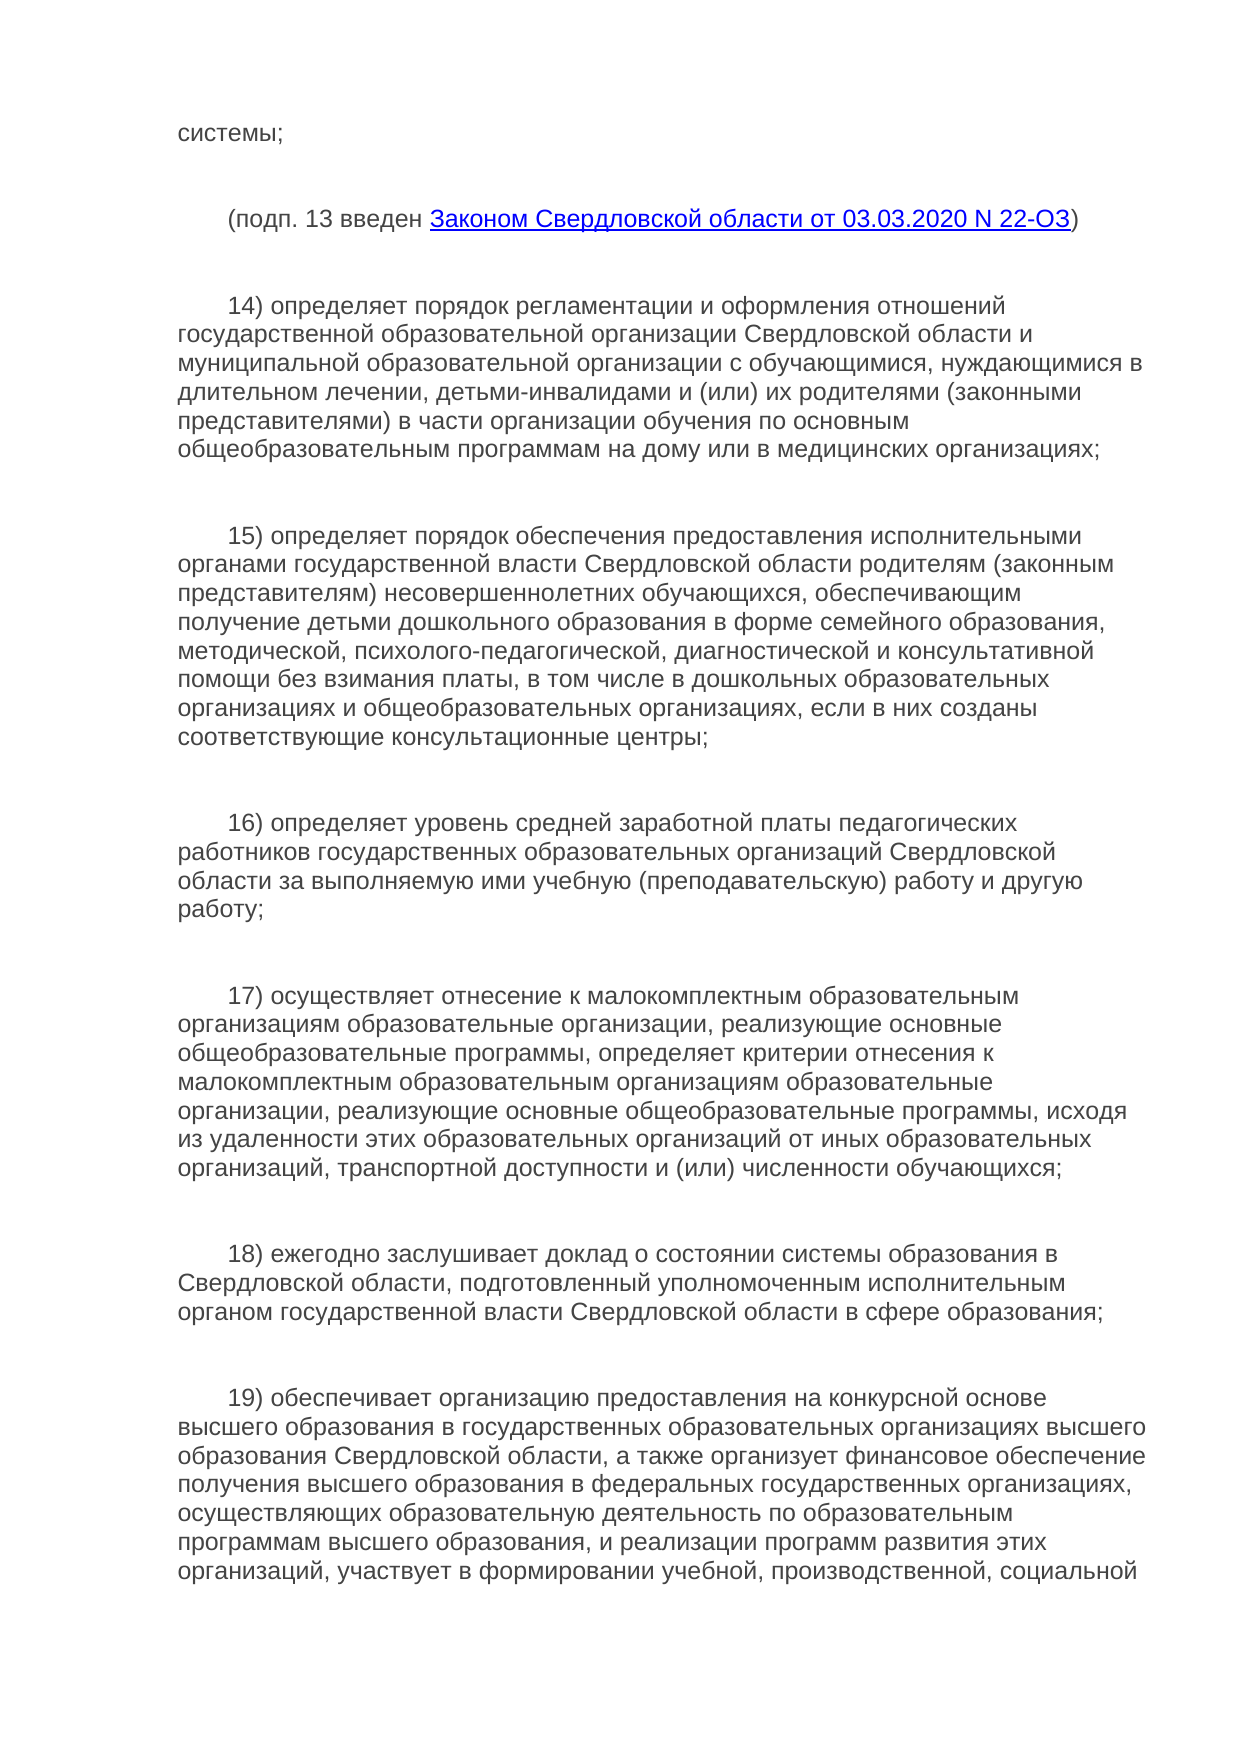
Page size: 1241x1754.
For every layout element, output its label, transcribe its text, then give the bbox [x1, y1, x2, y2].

text 15) определяет порядок обеспечения предоставления исполнительными органами государственной власти Свердловской области родителям (законным представителям) несовершеннолетних обучающихся, обеспечивающим получение детьми дошкольного образования в форме семейного образования, методической, психолого-педагогической, диагностической и консультативной помощи без взимания платы, в том числе в дошкольных образовательных организациях и общеобразовательных организациях, если в них созданы соответствующие консультационные центры; [177, 521, 1152, 779]
text 18) ежегодно заслушивает доклад о состоянии системы образования в Свердловской области, подготовленный уполномоченным исполнительным органом государственной власти Свердловской области в сфере образования; [177, 1239, 1152, 1354]
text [177, 1383, 1152, 1584]
text 14) определяет порядок регламентации и оформления отношений государственной образовательной организации Свердловской области и муниципальной образовательной организации с обучающимися, нуждающимися в длительном лечении, детьми-инвалидами и (или) их родителями (законными представителями) в части организации обучения по основным общеобразовательным программам на дому или в медицинских организациях; [177, 291, 1152, 492]
text 17) осуществляет отнесение к малокомплектным образовательным организациям образовательные организации, реализующие основные общеобразовательные программы, определяет критерии отнесения к малокомплектным образовательным организациям образовательные организации, реализующие основные общеобразовательные программы, исходя из удаленности этих образовательных организаций от иных образовательных организаций, транспортной доступности и (или) численности обучающихся; [177, 981, 1152, 1211]
text 16) определяет уровень средней заработной платы педагогических работников государственных образовательных организаций Свердловской области за выполняемую ими учебную (преподавательскую) работу и другую работу; [177, 808, 1152, 952]
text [177, 118, 1152, 176]
text (подп. 13 введен Законом Свердловской области от 03.03.2020 N 22-ОЗ) [177, 204, 1152, 262]
